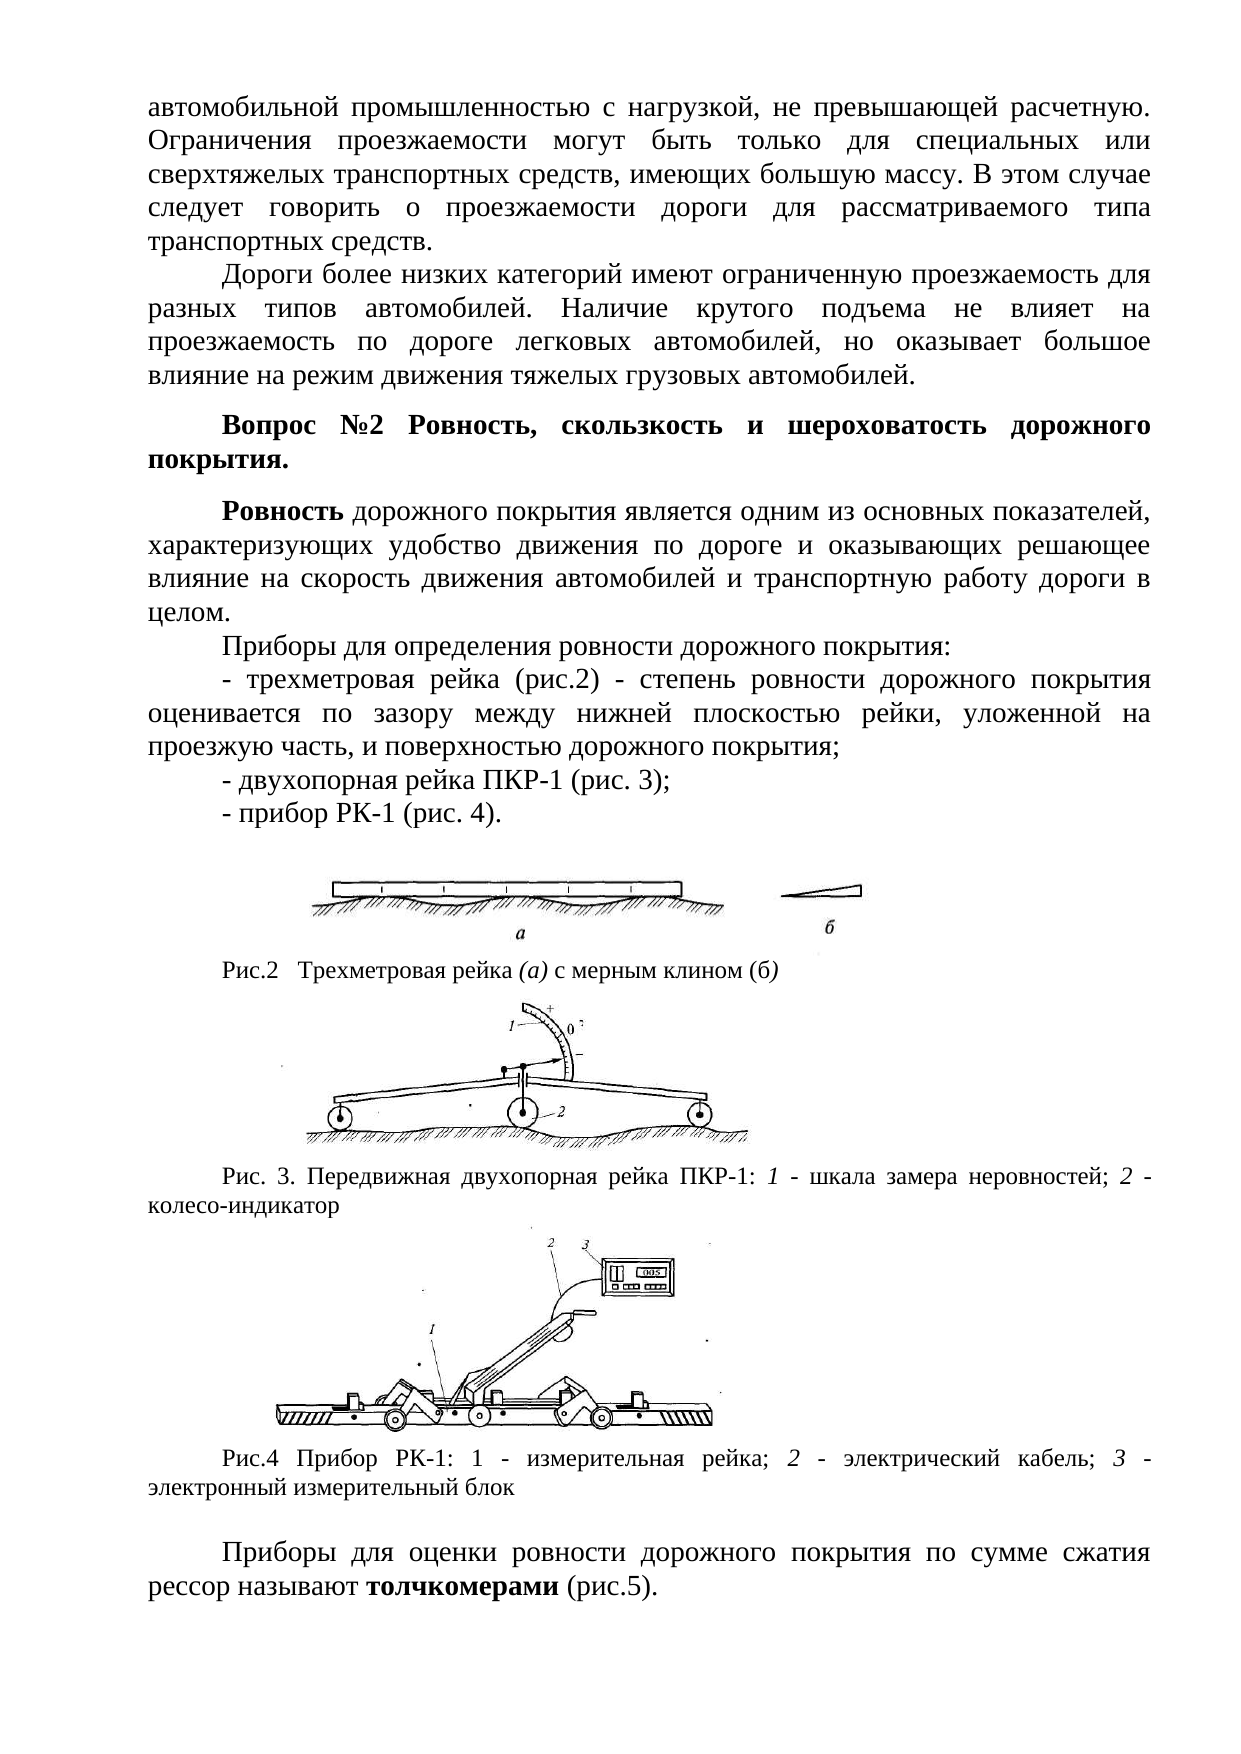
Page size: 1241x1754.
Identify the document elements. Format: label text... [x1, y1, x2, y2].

text Рис.4 Прибор РК-1: 1 - измерительная рейка; 2 - электрический кабель; 3 - электронный измерительный блок [148, 1443, 1152, 1501]
text Дороги более низких категорий имеют ограниченную проезжаемость для разных типов автомобилей. Наличие крутого подъема не влияет на проезжаемость по дороге легковых автомобилей, но оказывает большое влияние на режим движения тяжелых грузовых автомобилей. [148, 256, 1152, 391]
text Ровность дорожного покрытия является одним из основных показателей, характеризующих удобство движения по дороге и оказывающих решающее влияние на скорость движения автомобилей и транспортную работу дороги в целом. [148, 493, 1152, 628]
text - трехметровая рейка (рис.2) - степень ровности дорожного покрытия оценивается по зазору между нижней плоскостью рейки, уложенной на проезжую часть, и поверхностью дорожного покрытия; [148, 661, 1152, 762]
text Вопрос №2 Ровность, скользкость и шероховатость дорожного покрытия. [148, 407, 1152, 474]
text Рис. 3. Передвижная двухопорная рейка ПКР-1: 1 - шкала замера неровностей; 2 - колесо-индикатор [148, 1161, 1152, 1219]
picture [221, 828, 953, 956]
text - прибор РК-1 (рис. 4). [148, 795, 1152, 829]
picture [221, 1218, 773, 1444]
text Приборы для оценки ровности дорожного покрытия по сумме сжатия рессор называют толчкомерами (рис.5). [148, 1534, 1152, 1601]
text Приборы для определения ровности дорожного покрытия: [148, 628, 1152, 661]
picture [221, 984, 839, 1162]
text - двухопорная рейка ПКР-1 (рис. 3); [148, 762, 1152, 795]
text Рис.2 Трехметровая рейка (а) с мерным клином (б) [148, 956, 1152, 984]
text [148, 89, 1152, 256]
